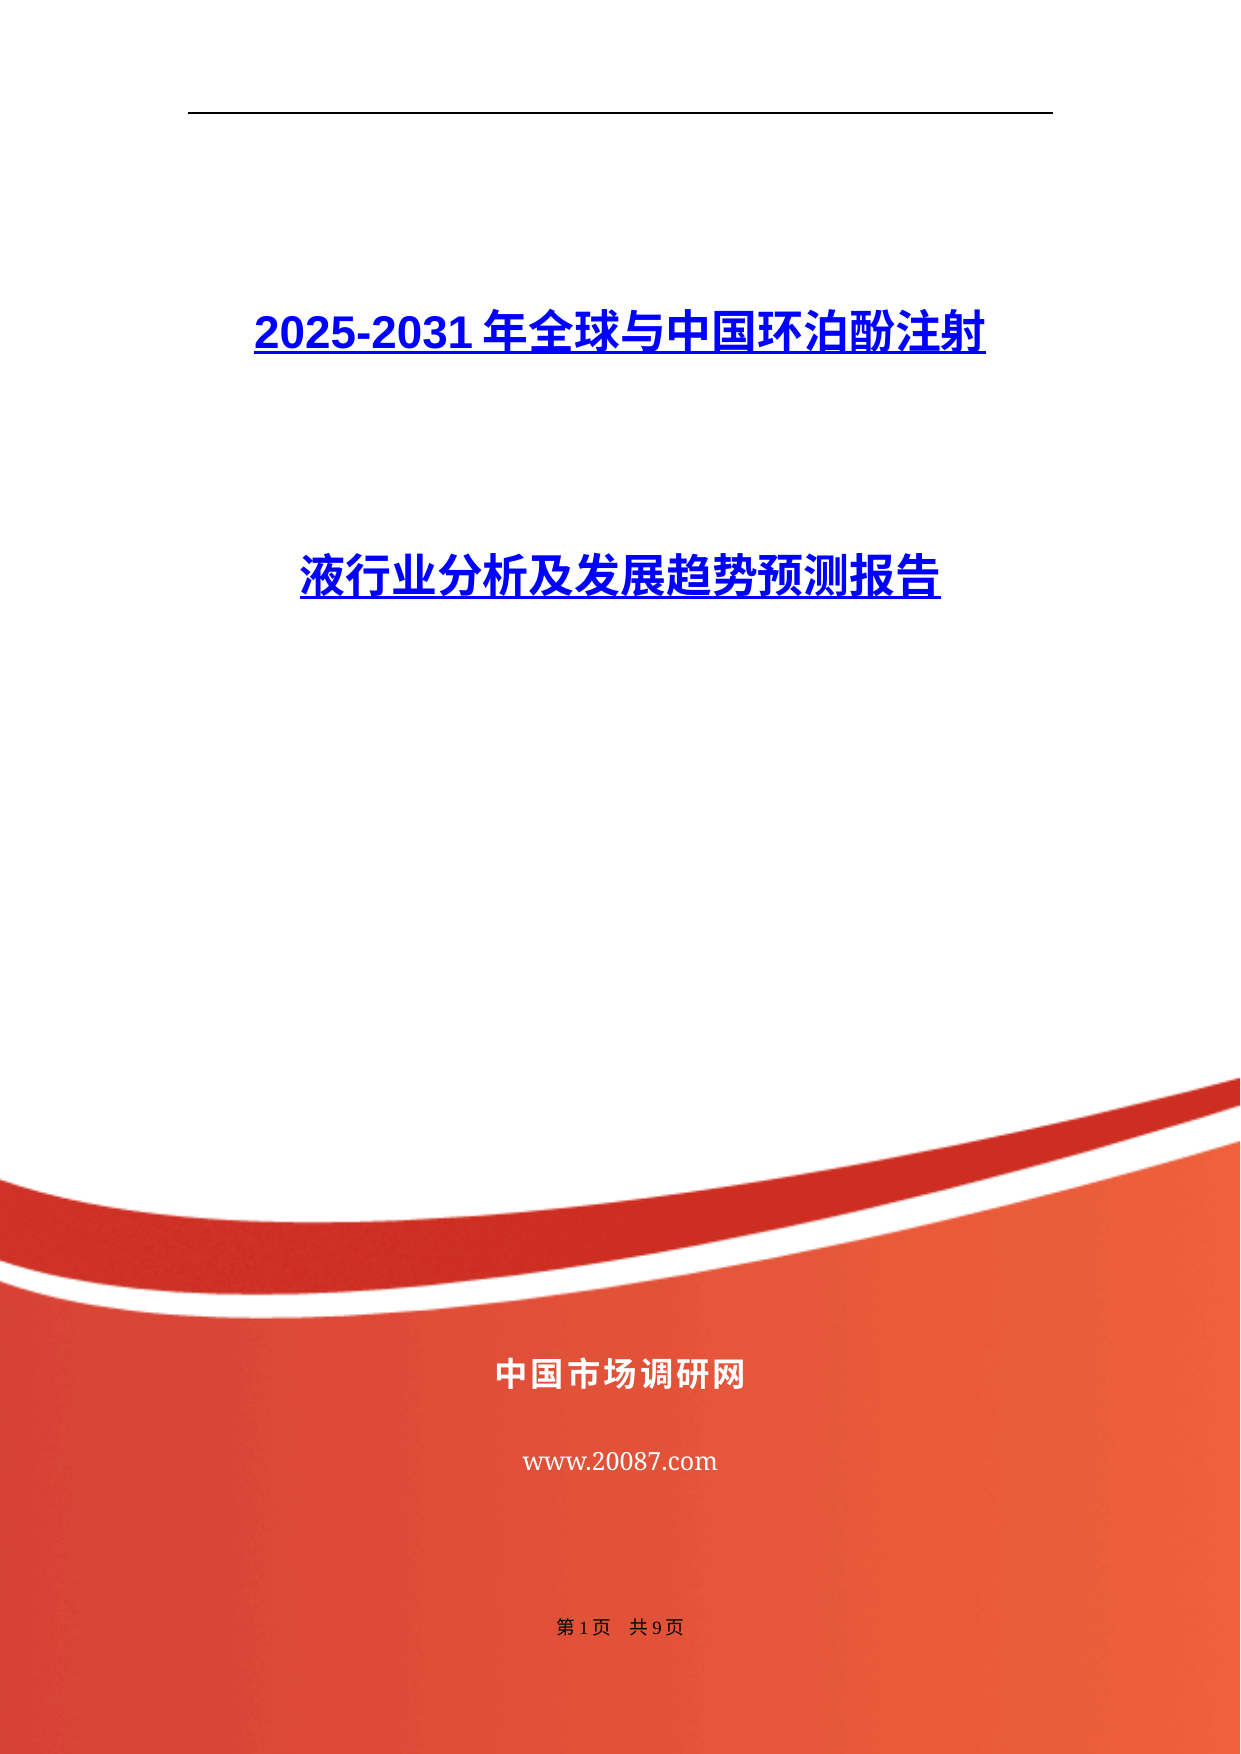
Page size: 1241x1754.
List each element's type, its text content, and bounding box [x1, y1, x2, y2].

subtitle 中国市场调研网 [187, 1339, 1053, 1404]
text www.20087.com [187, 1428, 1053, 1493]
picture [0, 1006, 1241, 1754]
table_header 2025-2031年全球与中国环泊酚注射液行业分析及发展趋势预测报告 [188, 207, 1053, 773]
